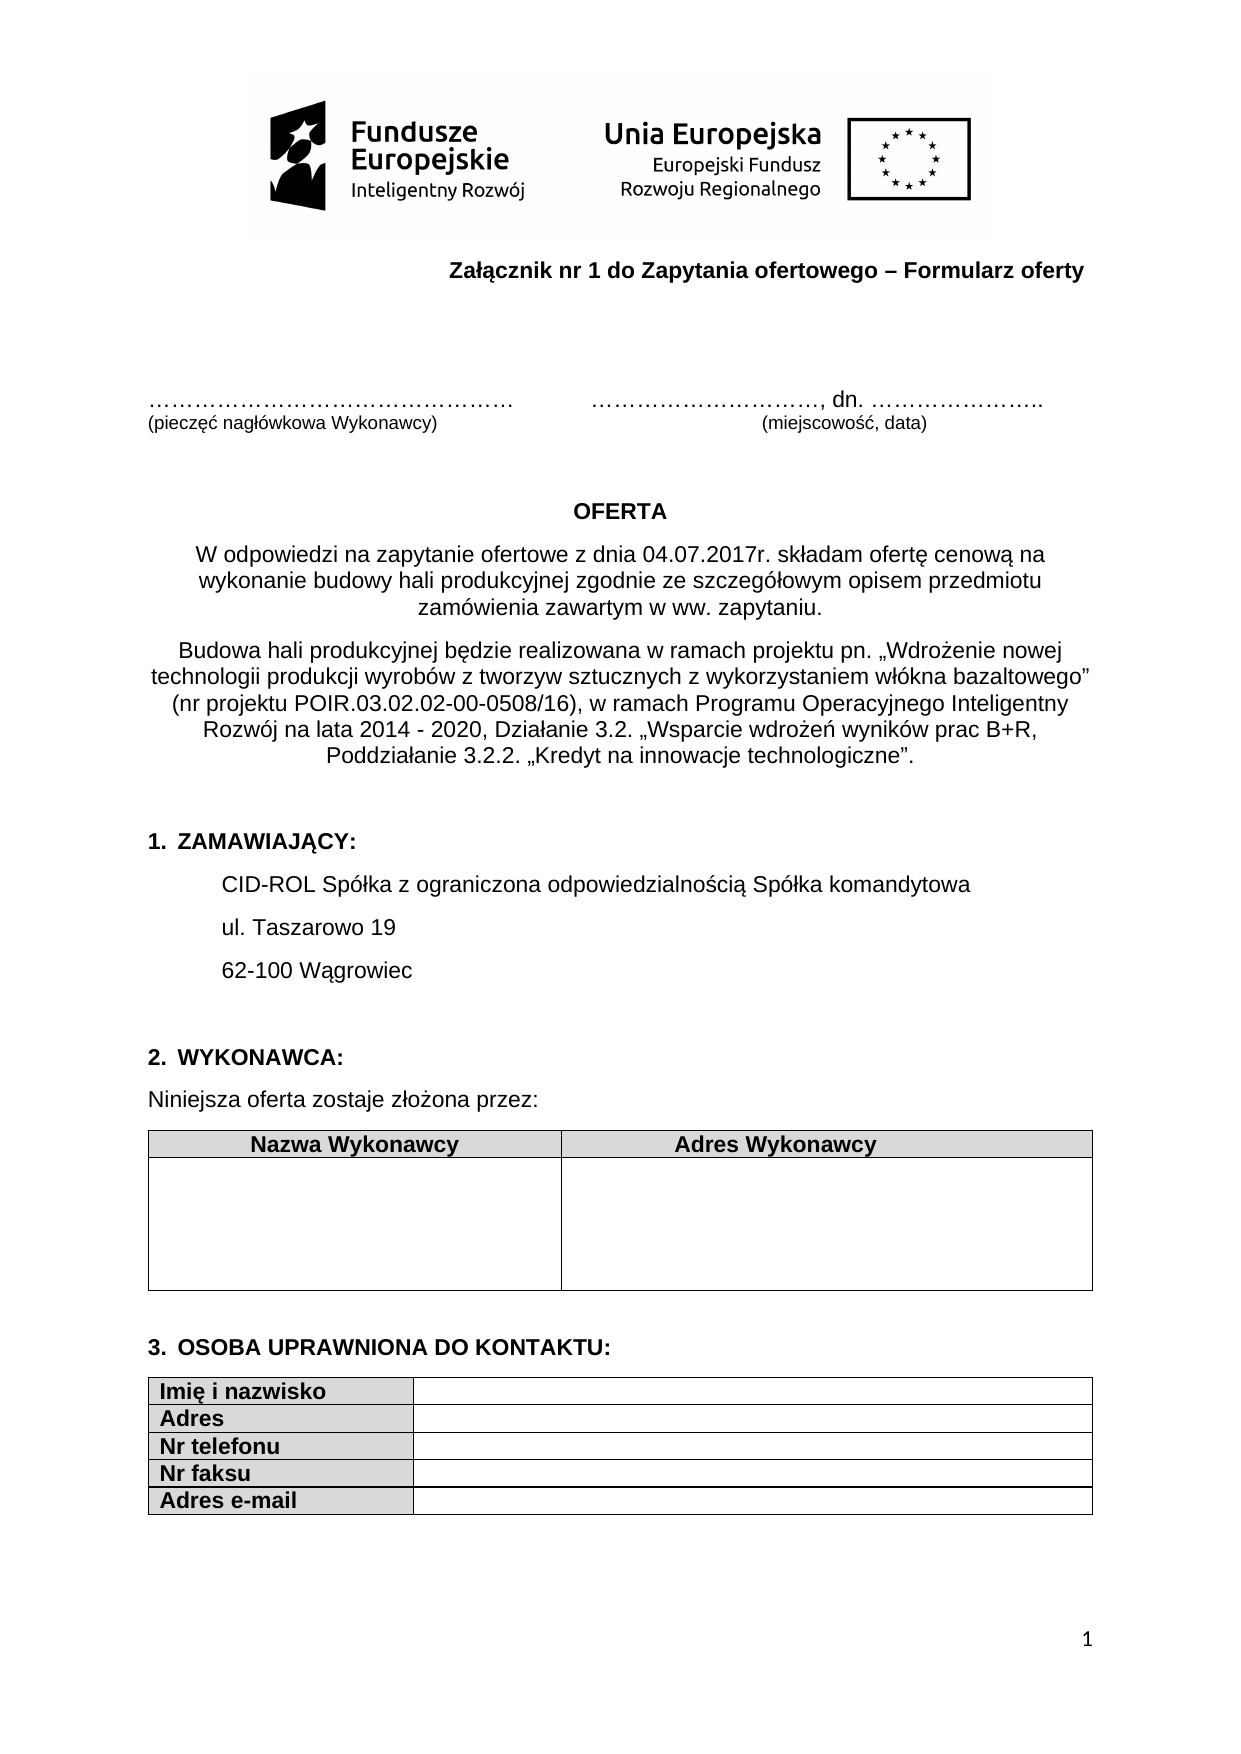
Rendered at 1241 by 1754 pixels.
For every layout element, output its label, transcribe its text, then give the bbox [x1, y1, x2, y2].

table_cell [414, 1433, 1092, 1459]
table_header Imię i nazwisko [149, 1378, 413, 1404]
text ………………………………………… …………………………, dn. ………………….. [148, 386, 1093, 412]
text CID-ROL Spółka z ograniczona odpowiedzialnością Spółka komandytowa [148, 871, 1093, 898]
list WYKONAWCA: [148, 1043, 1093, 1070]
text (pieczęć nagłówkowa Wykonawcy) (miejscowość, data) [148, 412, 1093, 433]
table_cell [562, 1158, 1092, 1290]
table_cell [414, 1405, 1092, 1432]
list ZAMAWIAJĄCY: [148, 828, 1093, 855]
text OFERTA [148, 498, 1093, 524]
table_header [414, 1378, 1092, 1404]
table_header Adres Wykonawcy [562, 1131, 1092, 1157]
table_cell [414, 1488, 1092, 1514]
table_cell Nr faksu [149, 1460, 413, 1486]
text 62-100 Wągrowiec [148, 957, 1093, 984]
text W odpowiedzi na zapytanie ofertowe z dnia 04.07.2017r. składam ofertę cenową na wykonanie budowy hali produkcyjnej zgodnie ze szczegółowym opisem przedmiotu zamówienia zawartym w ww. zapytaniu. [148, 541, 1093, 620]
text ul. Taszarowo 19 [148, 914, 1093, 941]
text Niniejsza oferta zostaje złożona przez: [148, 1086, 1093, 1113]
table_cell Adres e-mail [149, 1488, 413, 1514]
table_cell Nr telefonu [149, 1433, 413, 1459]
table_cell Adres [149, 1405, 413, 1432]
table_cell [414, 1460, 1092, 1486]
text Załącznik nr 1 do Zapytania ofertowego – Formularz oferty [369, 257, 1093, 283]
list OSOBA UPRAWNIONA DO KONTAKTU: [148, 1334, 1093, 1360]
table_header Nazwa Wykonawcy [149, 1131, 561, 1157]
text Budowa hali produkcyjnej będzie realizowana w ramach projektu pn. „Wdrożenie nowej technologii produkcji wyrobów z tworzyw sztucznych z wykorzystaniem włókna bazaltowego” (nr projektu POIR.03.02.02-00-0508/16), w ramach Programu Operacyjnego Inteligentny Rozwój na lata 2014 - 2020, Działanie 3.2. „Wsparcie wdrożeń wyników prac B+R, Poddziałanie 3.2.2. „Kredyt na innowacje technologiczne”. [148, 637, 1093, 769]
table_cell [149, 1158, 561, 1290]
